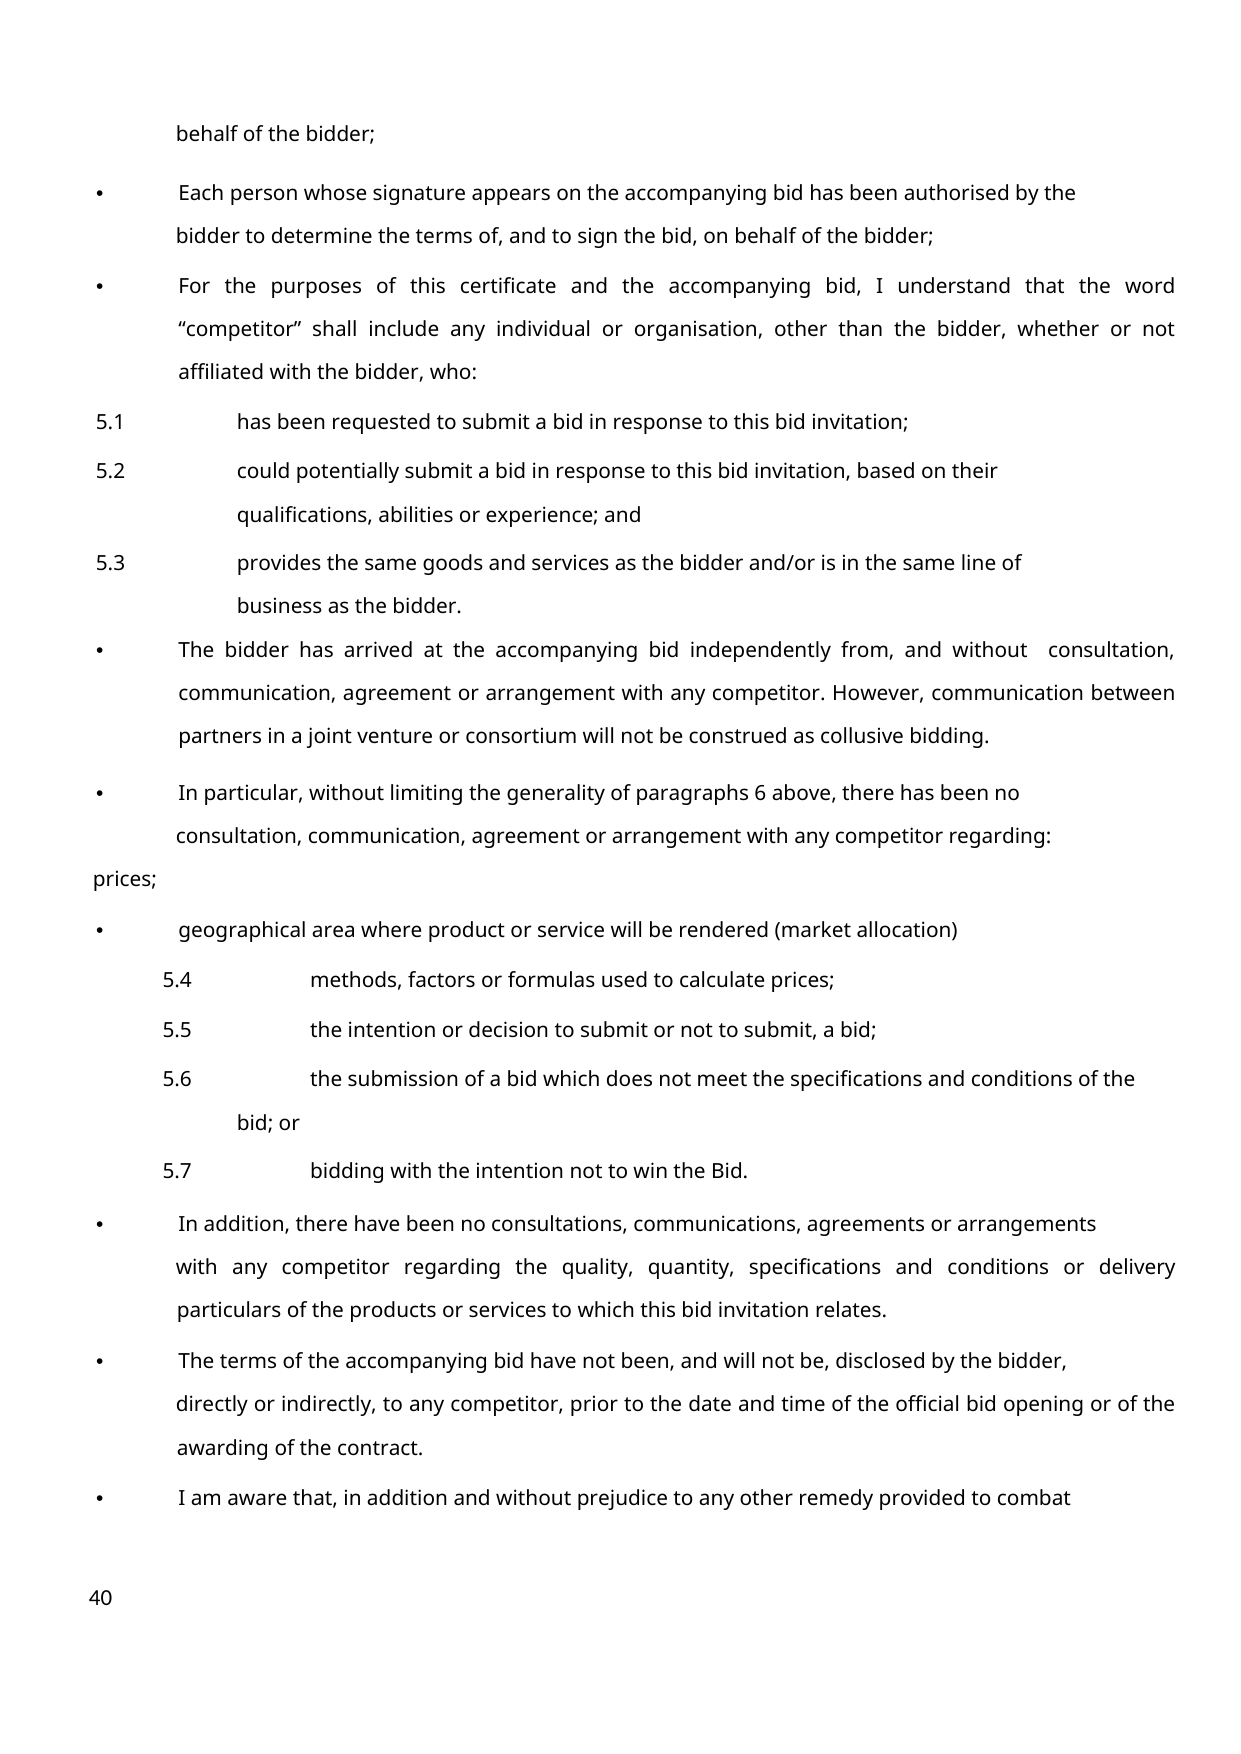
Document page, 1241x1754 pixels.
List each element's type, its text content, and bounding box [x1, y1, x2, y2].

text business as the bidder. [237, 592, 1177, 620]
list In particular, without limiting the generality of paragraphs 6 above, there has been no [96, 778, 1177, 806]
list Each person whose signature appears on the accompanying bid has been authorised by the [96, 178, 1177, 206]
text bidder to determine the terms of, and to sign the bid, on behalf of the bidder; [176, 221, 1177, 249]
text qualifications, abilities or experience; and [237, 500, 1177, 528]
list provides the same goods and services as the bidder and/or is in the same line of [96, 548, 1177, 577]
list For the purposes of this certificate and the accompanying bid, I understand that the word “competitor” shall include any individual or organisation, other than the bidder, whether or not affiliated with the bidder, who: [96, 271, 1177, 386]
list the submission of a bid which does not meet the specifications and conditions of the [162, 1064, 1177, 1093]
list could potentially submit a bid in response to this bid invitation, based on their [96, 457, 1177, 485]
list geographical area where product or service will be rendered (market allocation) [96, 915, 1177, 944]
list I am aware that, in addition and without prejudice to any other remedy provided to combat [96, 1483, 1177, 1512]
list methods, factors or formulas used to calculate prices; [162, 965, 1177, 993]
text behalf of the bidder; [176, 119, 1177, 148]
list In addition, there have been no consultations, communications, agreements or arrangements [96, 1209, 1177, 1237]
text consultation, communication, agreement or arrangement with any competitor regarding: [176, 821, 1177, 850]
list bidding with the intention not to win the Bid. [162, 1157, 1177, 1185]
list has been requested to submit a bid in response to this bid invitation; [96, 407, 1177, 435]
text bid; or [237, 1108, 1177, 1136]
list The bidder has arrived at the accompanying bid independently from, and without consultation, communication, agreement or arrangement with any competitor. However, communication between partners in a joint venture or consortium will not be construed as collusive bidding. [96, 635, 1177, 749]
text prices; [87, 864, 1177, 893]
list The terms of the accompanying bid have not been, and will not be, disclosed by the bidder, [96, 1346, 1177, 1375]
text with any competitor regarding the quality, quantity, specifications and conditions or delivery particulars of the products or services to which this bid invitation relates. [176, 1252, 1177, 1323]
text directly or indirectly, to any competitor, prior to the date and time of the official bid opening or of the awarding of the contract. [176, 1389, 1177, 1461]
list the intention or decision to submit or not to submit, a bid; [162, 1015, 1177, 1043]
